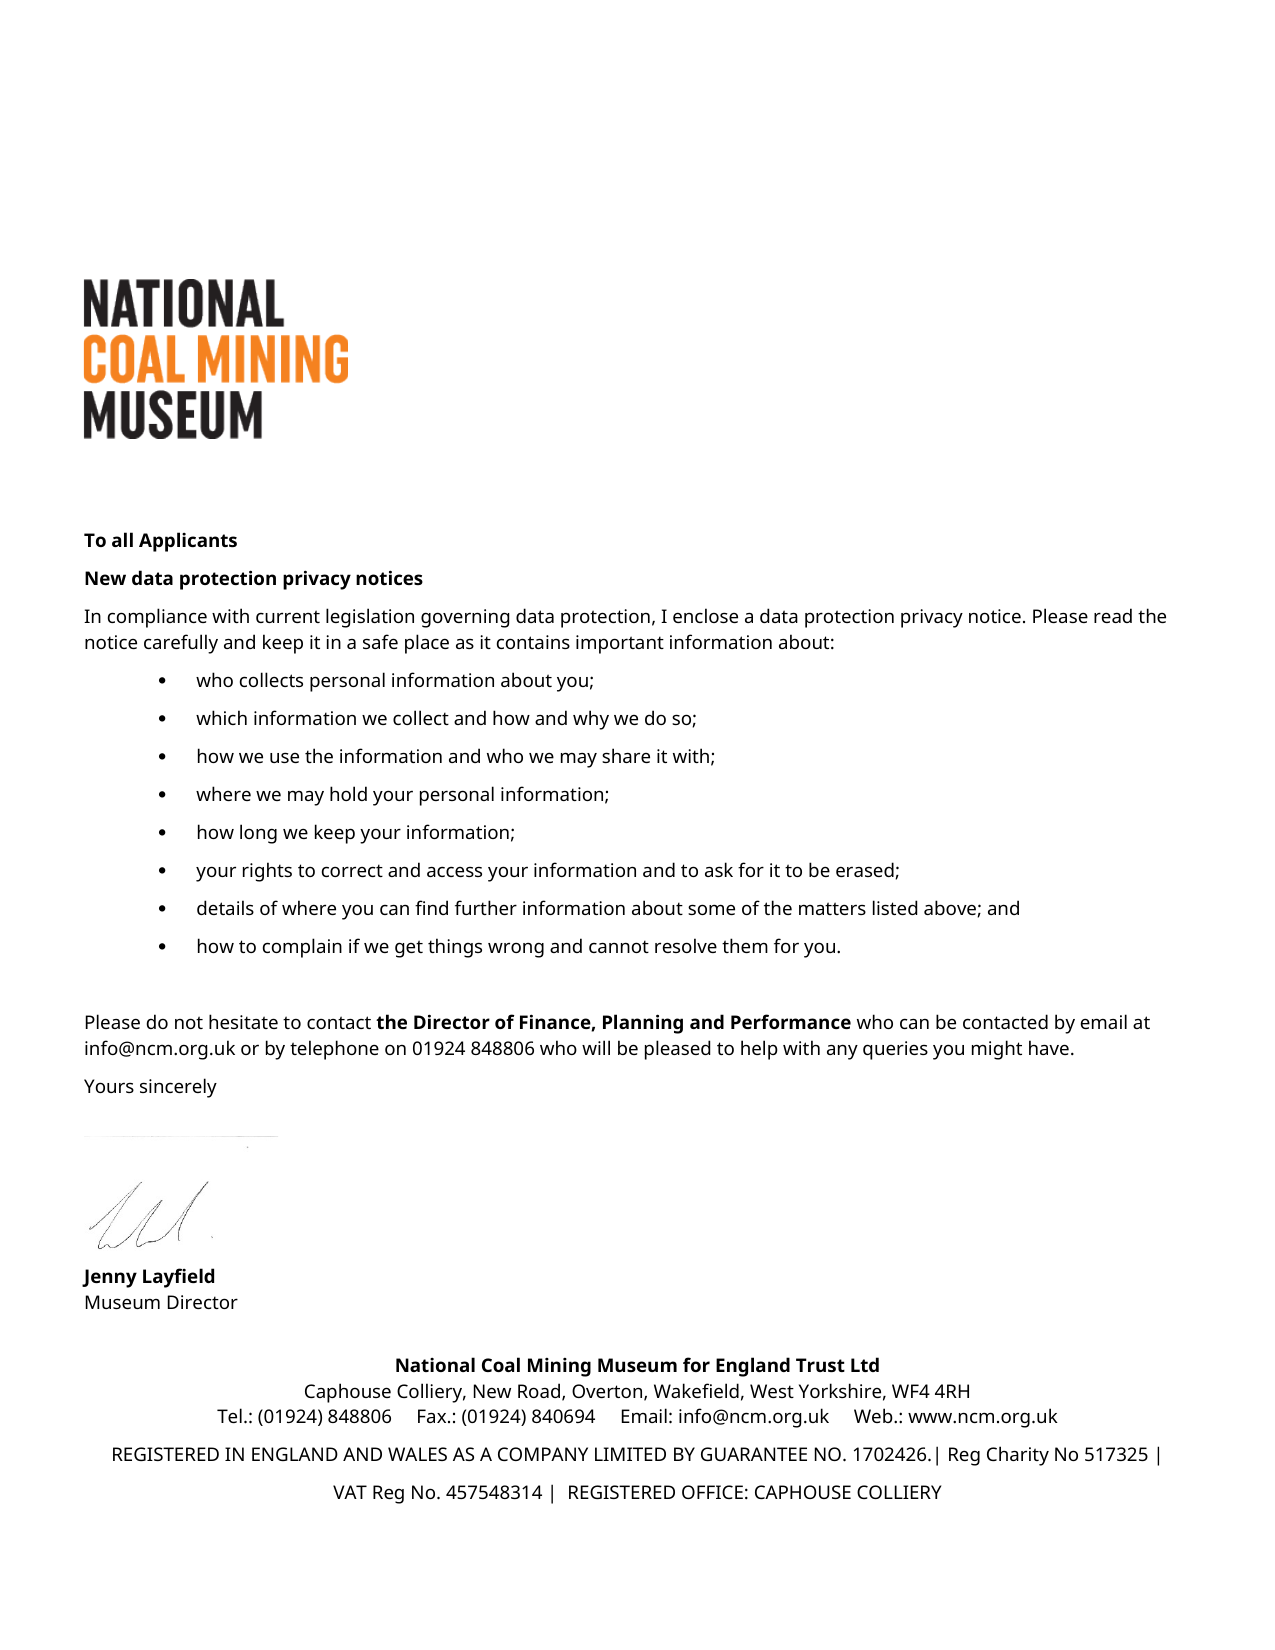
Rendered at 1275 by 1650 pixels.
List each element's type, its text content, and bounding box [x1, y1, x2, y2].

text Jenny Layfield [84, 1263, 1191, 1289]
text National Coal Mining Museum for England Trust Ltd Caphouse Colliery, New Road, Overton, Wakefield, West Yorkshire, WF4 4RH Tel.: (01924) 848806 Fax.: (01924) 840694 Email: info@ncm.org.uk Web.: www.ncm.org.uk [84, 1353, 1191, 1429]
list how to complain if we get things wrong and cannot resolve them for you. [159, 933, 1191, 959]
list your rights to correct and access your information and to ask for it to be erased; [159, 857, 1191, 883]
list how long we keep your information; [159, 819, 1191, 845]
picture [84, 1136, 279, 1258]
list which information we collect and how and why we do so; [159, 705, 1191, 731]
text Please do not hesitate to contact the Director of Finance, Planning and Performance who can be contacted by email at info@ncm.org.uk or by telephone on 01924 848806 who will be pleased to help with any queries you might have. [84, 1009, 1191, 1060]
text To all Applicants [84, 528, 1191, 553]
text VAT Reg No. 457548314 | REGISTERED OFFICE: CAPHOUSE COLLIERY [84, 1480, 1191, 1505]
list where we may hold your personal information; [159, 781, 1191, 807]
picture [83, 279, 348, 439]
text New data protection privacy notices [84, 566, 1191, 591]
text In compliance with current legislation governing data protection, I enclose a data protection privacy notice. Please read the notice carefully and keep it in a safe place as it contains important information about: [84, 604, 1191, 655]
text Museum Director [84, 1289, 1191, 1314]
text Yours sincerely [84, 1073, 1191, 1098]
list who collects personal information about you; [159, 667, 1191, 693]
list details of where you can find further information about some of the matters listed above; and [159, 895, 1191, 921]
list how we use the information and who we may share it with; [159, 743, 1191, 769]
text REGISTERED IN ENGLAND AND WALES AS A COMPANY LIMITED BY GUARANTEE NO. 1702426.| Reg Charity No 517325 | [84, 1442, 1191, 1467]
